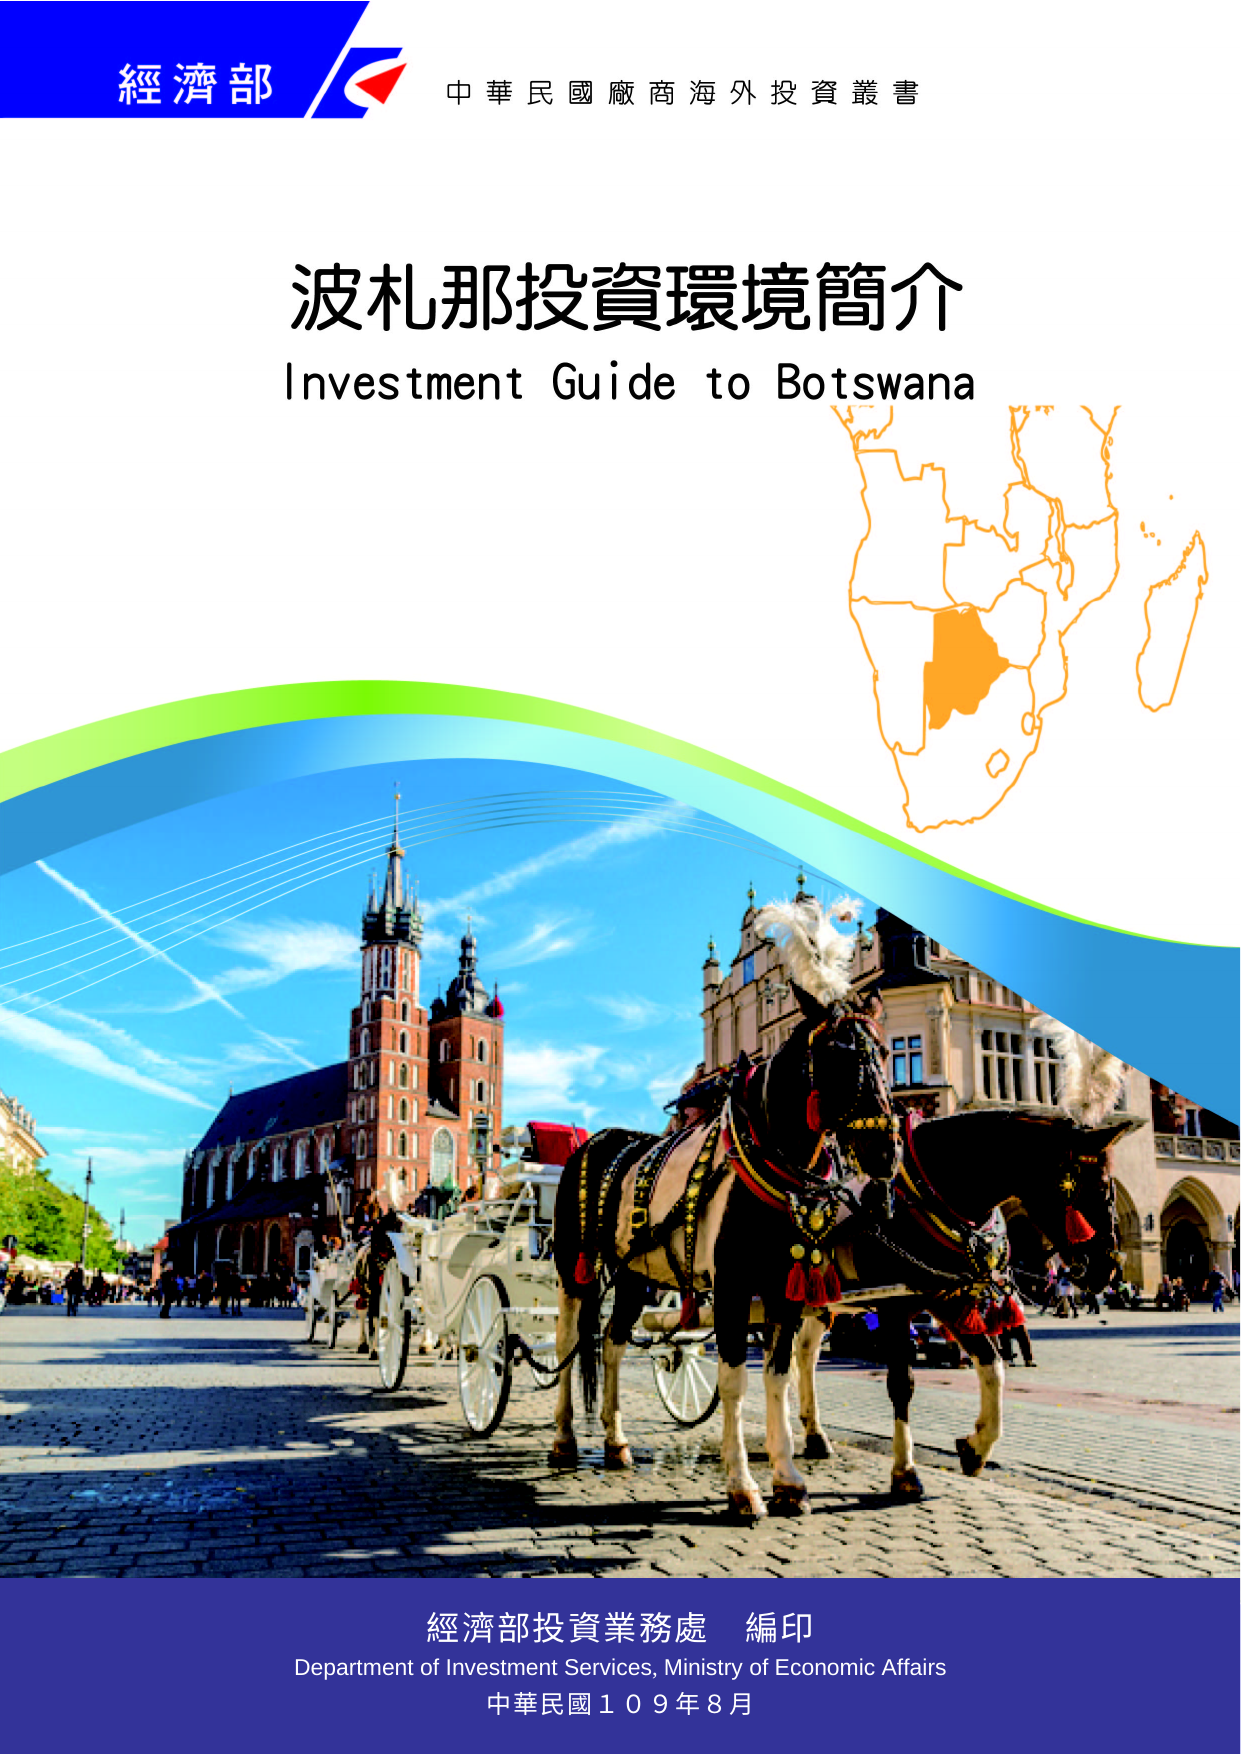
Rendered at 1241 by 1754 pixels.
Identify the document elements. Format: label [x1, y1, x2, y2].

picture [0, 1, 1241, 1578]
